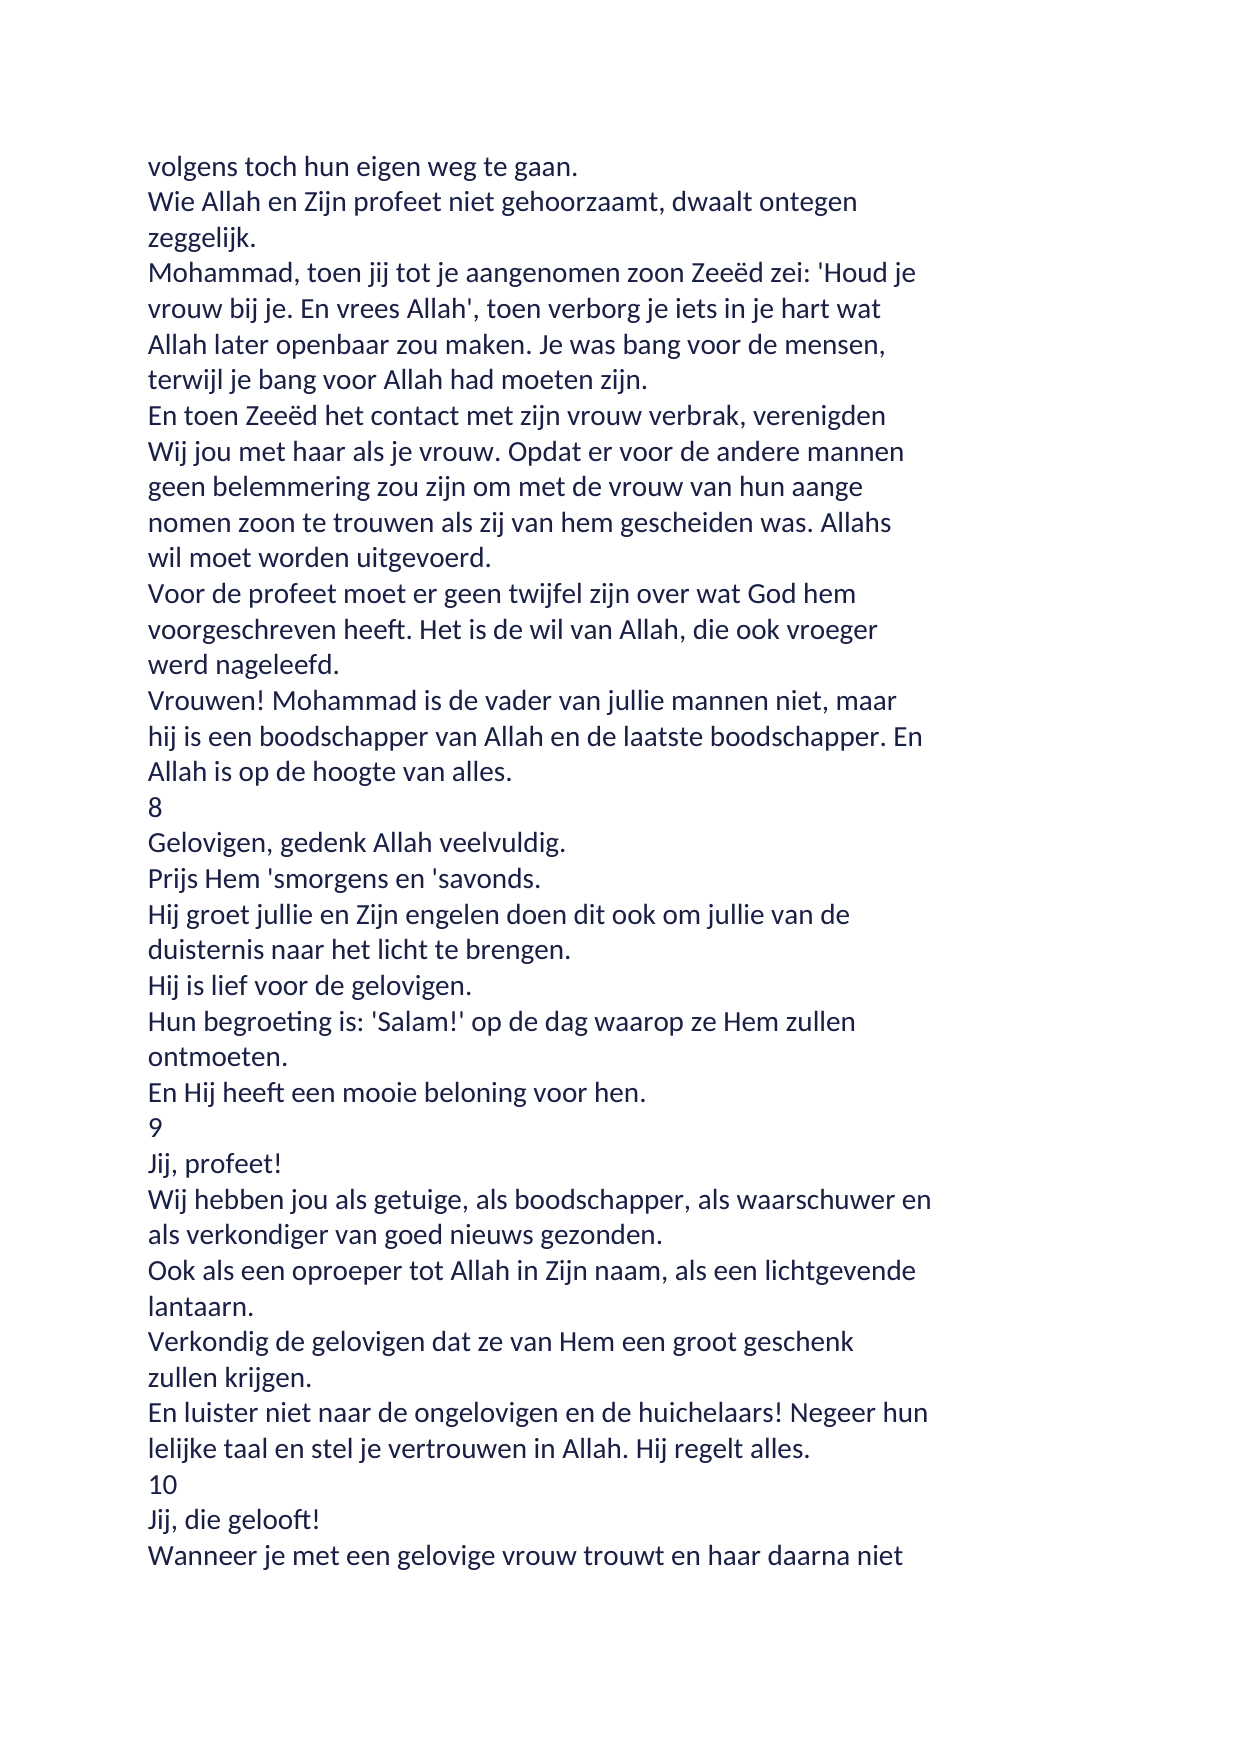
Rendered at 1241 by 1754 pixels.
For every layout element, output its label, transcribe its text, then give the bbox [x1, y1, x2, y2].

text Wie Allah en Zijn profeet niet gehoorzaamt, dwaalt ontegen­ [148, 183, 1093, 219]
text volgens toch hun eigen weg te gaan. [148, 148, 1093, 183]
text Hun begroeting is: 'Salam!' op de dag waarop ze Hem zullen [148, 1003, 1093, 1038]
text Wij jou met haar als je vrouw. Opdat er voor de andere mannen [148, 433, 1093, 468]
text nomen zoon te trouwen als zij van hem gescheiden was. Allahs [148, 504, 1093, 539]
text Vrouwen! Mohammad is de vader van jullie mannen niet, maar [148, 682, 1093, 718]
text Jij, profeet! [148, 1145, 1093, 1181]
text Gelovigen, gedenk Allah veelvuldig. [148, 824, 1093, 860]
text lelijke taal en stel je vertrouwen in Allah. Hij regelt alles. [148, 1430, 1093, 1466]
text lantaarn. [148, 1288, 1093, 1323]
text hij is een boodschapper van Allah en de laatste boodschapper. En [148, 718, 1093, 753]
text Allah later openbaar zou maken. Je was bang voor de mensen, [148, 326, 1093, 361]
text geen belemmering zou zijn om met de vrouw van hun aange­ [148, 468, 1093, 504]
text 8 [148, 789, 1093, 824]
text Allah is op de hoogte van alles. [148, 753, 1093, 789]
text werd nageleefd. [148, 646, 1093, 682]
text ontmoeten. [148, 1038, 1093, 1074]
text En toen Zeeëd het contact met zijn vrouw verbrak, verenigden [148, 397, 1093, 433]
text terwijl je bang voor Allah had moeten zijn. [148, 361, 1093, 397]
text Hij is lief voor de gelovigen. [148, 967, 1093, 1003]
text En luister niet naar de ongelovigen en de huichelaars! Negeer hun [148, 1394, 1093, 1430]
text zeggelijk. [148, 219, 1093, 254]
text als verkondiger van goed nieuws gezonden. [148, 1216, 1093, 1252]
text Wij hebben jou als getuige, als boodschapper, als waarschuwer en [148, 1181, 1093, 1216]
text Prijs Hem 'smorgens en 'savonds. [148, 860, 1093, 896]
text Jij, die gelooft! [148, 1501, 1093, 1537]
text voorgeschreven heeft. Het is de wil van Allah, die ook vroeger [148, 611, 1093, 646]
text En Hij heeft een mooie beloning voor hen. [148, 1074, 1093, 1109]
text Wanneer je met een gelovige vrouw trouwt en haar daarna niet [148, 1537, 1093, 1573]
text Voor de profeet moet er geen twijfel zijn over wat God hem [148, 575, 1093, 611]
text 9 [148, 1109, 1093, 1145]
text duisternis naar het licht te brengen. [148, 931, 1093, 967]
text 10 [148, 1466, 1093, 1501]
text wil moet worden uitgevoerd. [148, 539, 1093, 575]
text vrouw bij je. En vrees Allah', toen verborg je iets in je hart wat [148, 290, 1093, 326]
text Verkondig de gelovigen dat ze van Hem een groot geschenk [148, 1323, 1093, 1359]
text zullen krijgen. [148, 1359, 1093, 1394]
text Hij groet jullie en Zijn engelen doen dit ook om jullie van de [148, 896, 1093, 931]
text Mohammad, toen jij tot je aangenomen zoon Zeeëd zei: 'Houd je [148, 254, 1093, 290]
text Ook als een oproeper tot Allah in Zijn naam, als een lichtgevende [148, 1252, 1093, 1288]
